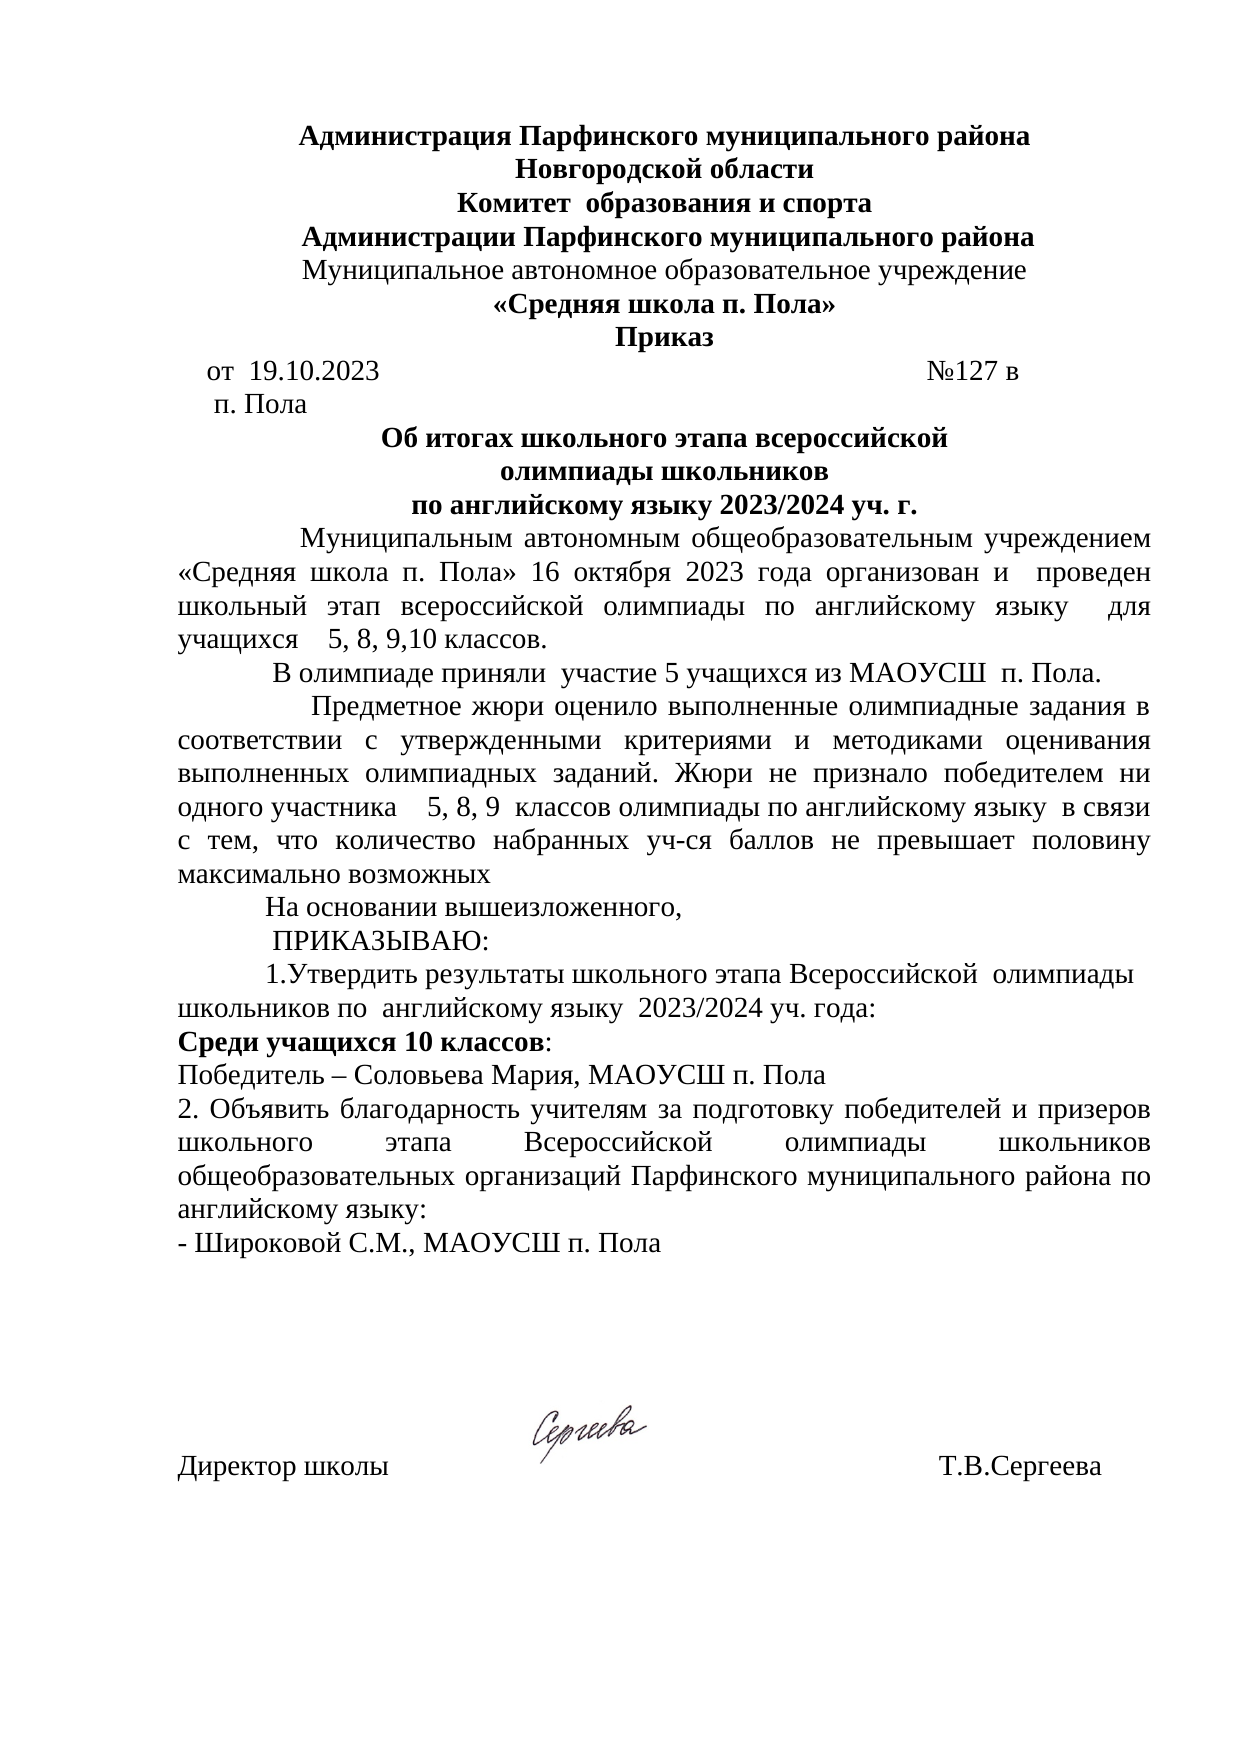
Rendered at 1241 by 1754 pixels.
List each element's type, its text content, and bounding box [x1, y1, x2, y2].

text - Широковой С.М., МАОУСШ п. Пола [177, 1225, 1152, 1258]
text Предметное жюри оценило выполненные олимпиадные задания в соответствии с утвержденными критериями и методиками оценивания выполненных олимпиадных заданий. Жюри не признало победителем ни одного участника 5, 8, 9 классов олимпиады по английскому языку в связи с тем, что количество набранных уч-ся баллов не превышает половину максимально возможных [177, 688, 1152, 889]
text Новгородской области [177, 152, 1152, 185]
text В олимпиаде приняли участие 5 учащихся из МАОУСШ п. Пола. [177, 655, 1152, 688]
text Среди учащихся 10 классов: [177, 1024, 1152, 1057]
text от 19.10.2023 №127 в [177, 353, 1152, 386]
text Директор школы Т.В.Сергеева [177, 1393, 1152, 1482]
text 2. Объявить благодарность учителям за подготовку победителей и призеров школьного этапа Всероссийской олимпиады школьников общеобразовательных организаций Парфинского муниципального района по английскому языку: [177, 1091, 1152, 1225]
text «Средняя школа п. Пола» [177, 286, 1152, 319]
text Победитель – Соловьева Мария, МАОУСШ п. Пола [177, 1057, 1152, 1091]
text Муниципальное автономное образовательное учреждение [177, 252, 1152, 286]
text олимпиады школьников [177, 453, 1152, 487]
text Муниципальным автономным общеобразовательным учреждением «Средняя школа п. Пола» 16 октября 2023 года организован и проведен школьный этап всероссийской олимпиады по английскому языку для учащихся 5, 8, 9,10 классов. [177, 521, 1152, 655]
text ПРИКАЗЫВАЮ: [177, 923, 1152, 957]
text На основании вышеизложенного, [177, 889, 1152, 923]
text 1.Утвердить результаты школьного этапа Всероссийской олимпиады школьников по английскому языку 2023/2024 уч. года: [177, 957, 1152, 1024]
text Комитет образования и спорта [177, 185, 1152, 219]
text Приказ [177, 319, 1152, 353]
text Администрации Парфинского муниципального района [177, 219, 1152, 252]
text Об итогах школьного этапа всероссийской [177, 420, 1152, 453]
text по английскому языку 2023/2024 уч. г. [177, 487, 1152, 521]
text Администрация Парфинского муниципального района [177, 118, 1152, 152]
picture [498, 1392, 691, 1476]
text п. Пола [177, 386, 1152, 420]
